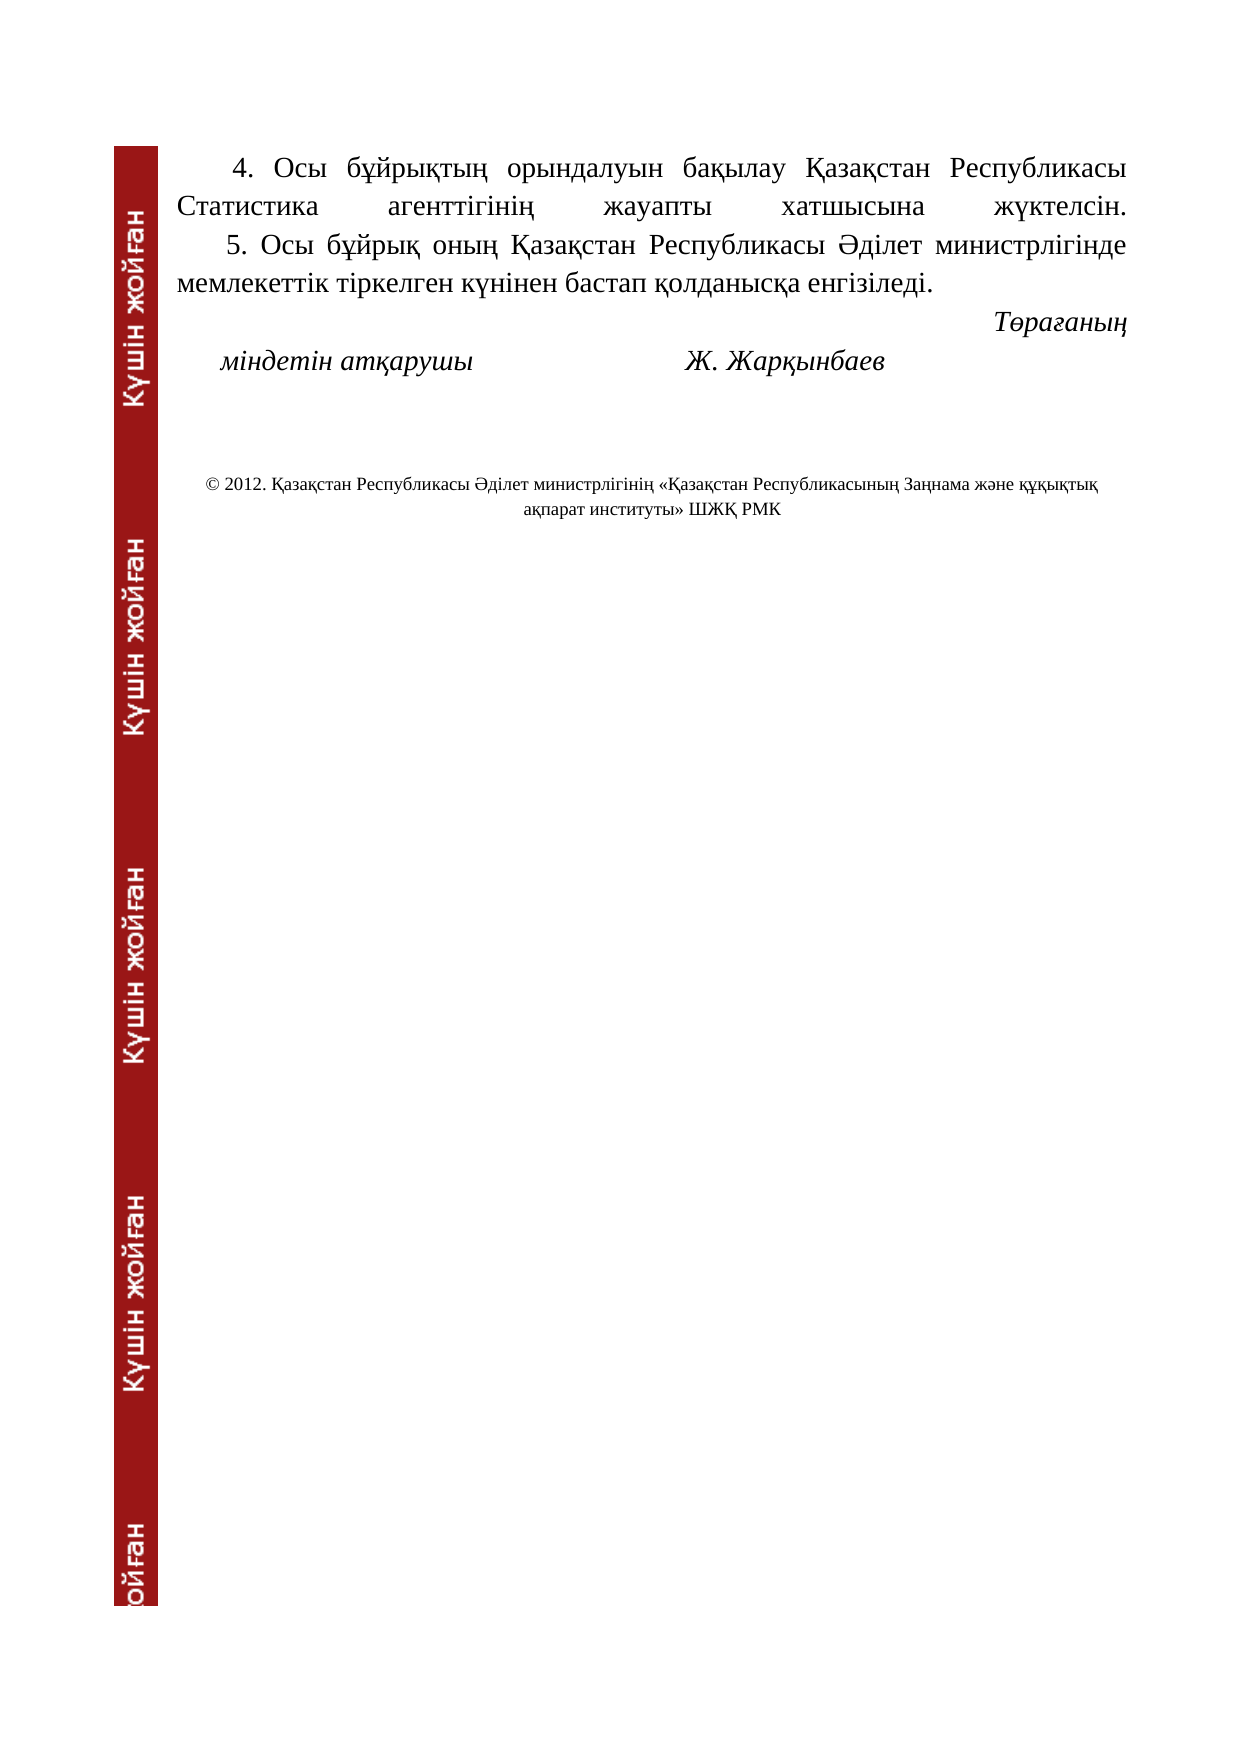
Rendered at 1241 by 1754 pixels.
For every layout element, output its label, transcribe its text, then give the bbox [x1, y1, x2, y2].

picture [114, 376, 158, 473]
picture [114, 146, 158, 150]
text Төрағаның міндетін атқарушы Ж. Жарқынбаев [112, 304, 1128, 376]
picture [114, 519, 158, 1606]
text © 2012. Қазақстан Республикасы Әділет министрлігінің «Қазақстан Республикасының Заңнама және құқықтық ақпарат институты» ШЖҚ РМК [112, 473, 1128, 519]
picture [114, 299, 158, 304]
